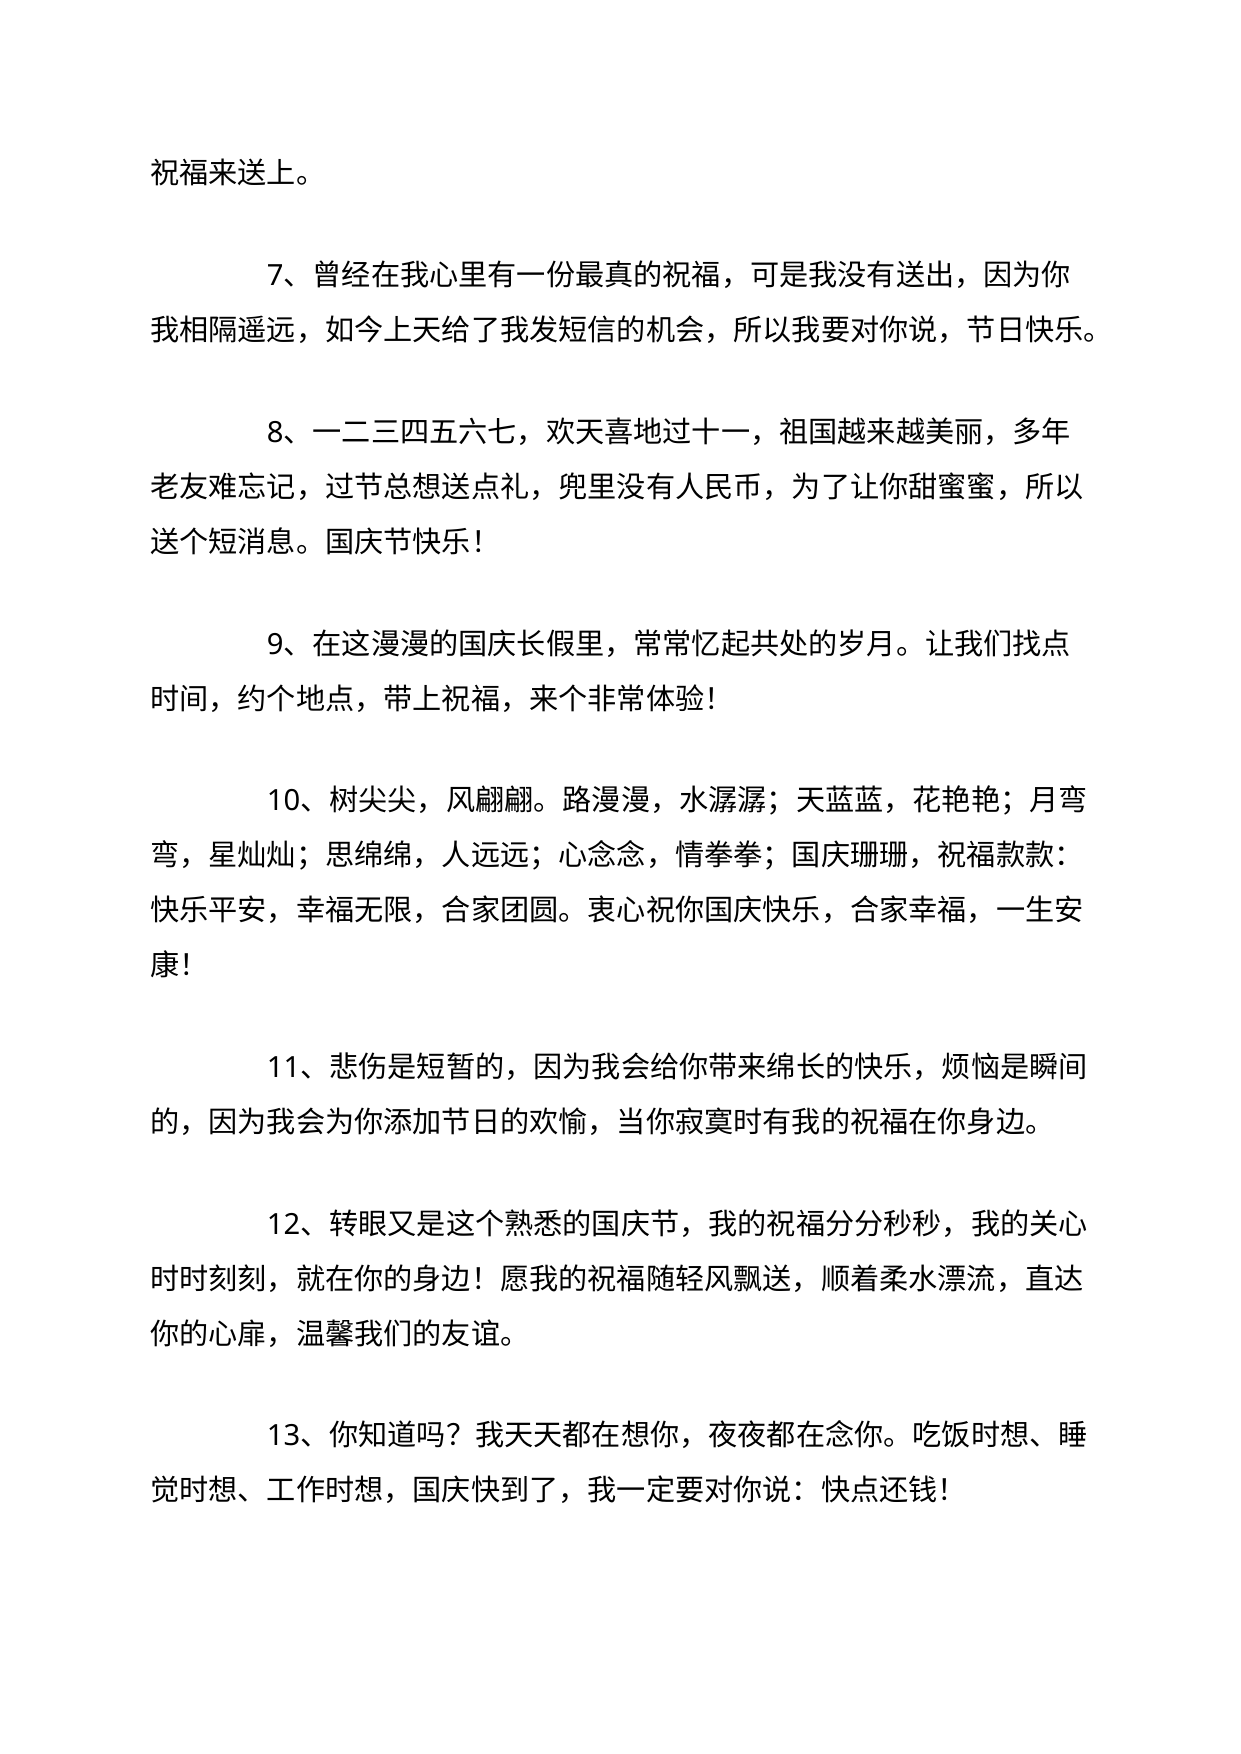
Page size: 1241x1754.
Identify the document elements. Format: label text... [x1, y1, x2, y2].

text 13、你知道吗？我天天都在想你，夜夜都在念你。吃饭时想、睡觉时想、工作时想，国庆快到了，我一定要对你说：快点还钱！ [150, 1412, 1090, 1509]
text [150, 150, 1090, 192]
text 9、在这漫漫的国庆长假里，常常忆起共处的岁月。让我们找点时间，约个地点，带上祝福，来个非常体验！ [150, 620, 1090, 717]
text 11、悲伤是短暂的，因为我会给你带来绵长的快乐，烦恼是瞬间的，因为我会为你添加节日的欢愉，当你寂寞时有我的祝福在你身边。 [150, 1043, 1090, 1141]
text 7、曾经在我心里有一份最真的祝福，可是我没有送出，因为你我相隔遥远，如今上天给了我发短信的机会，所以我要对你说，节日快乐。 [150, 252, 1090, 349]
text 12、转眼又是这个熟悉的国庆节，我的祝福分分秒秒，我的关心时时刻刻，就在你的身边！愿我的祝福随轻风飘送，顺着柔水漂流，直达你的心扉，温馨我们的友谊。 [150, 1200, 1090, 1352]
text 8、一二三四五六七，欢天喜地过十一，祖国越来越美丽，多年老友难忘记，过节总想送点礼，兜里没有人民币，为了让你甜蜜蜜，所以送个短消息。国庆节快乐！ [150, 408, 1090, 561]
text 10、树尖尖，风翩翩。路漫漫，水潺潺；天蓝蓝，花艳艳；月弯弯，星灿灿；思绵绵，人远远；心念念，情拳拳；国庆珊珊，祝福款款：快乐平安，幸福无限，合家团圆。衷心祝你国庆快乐，合家幸福，一生安康！ [150, 777, 1090, 984]
